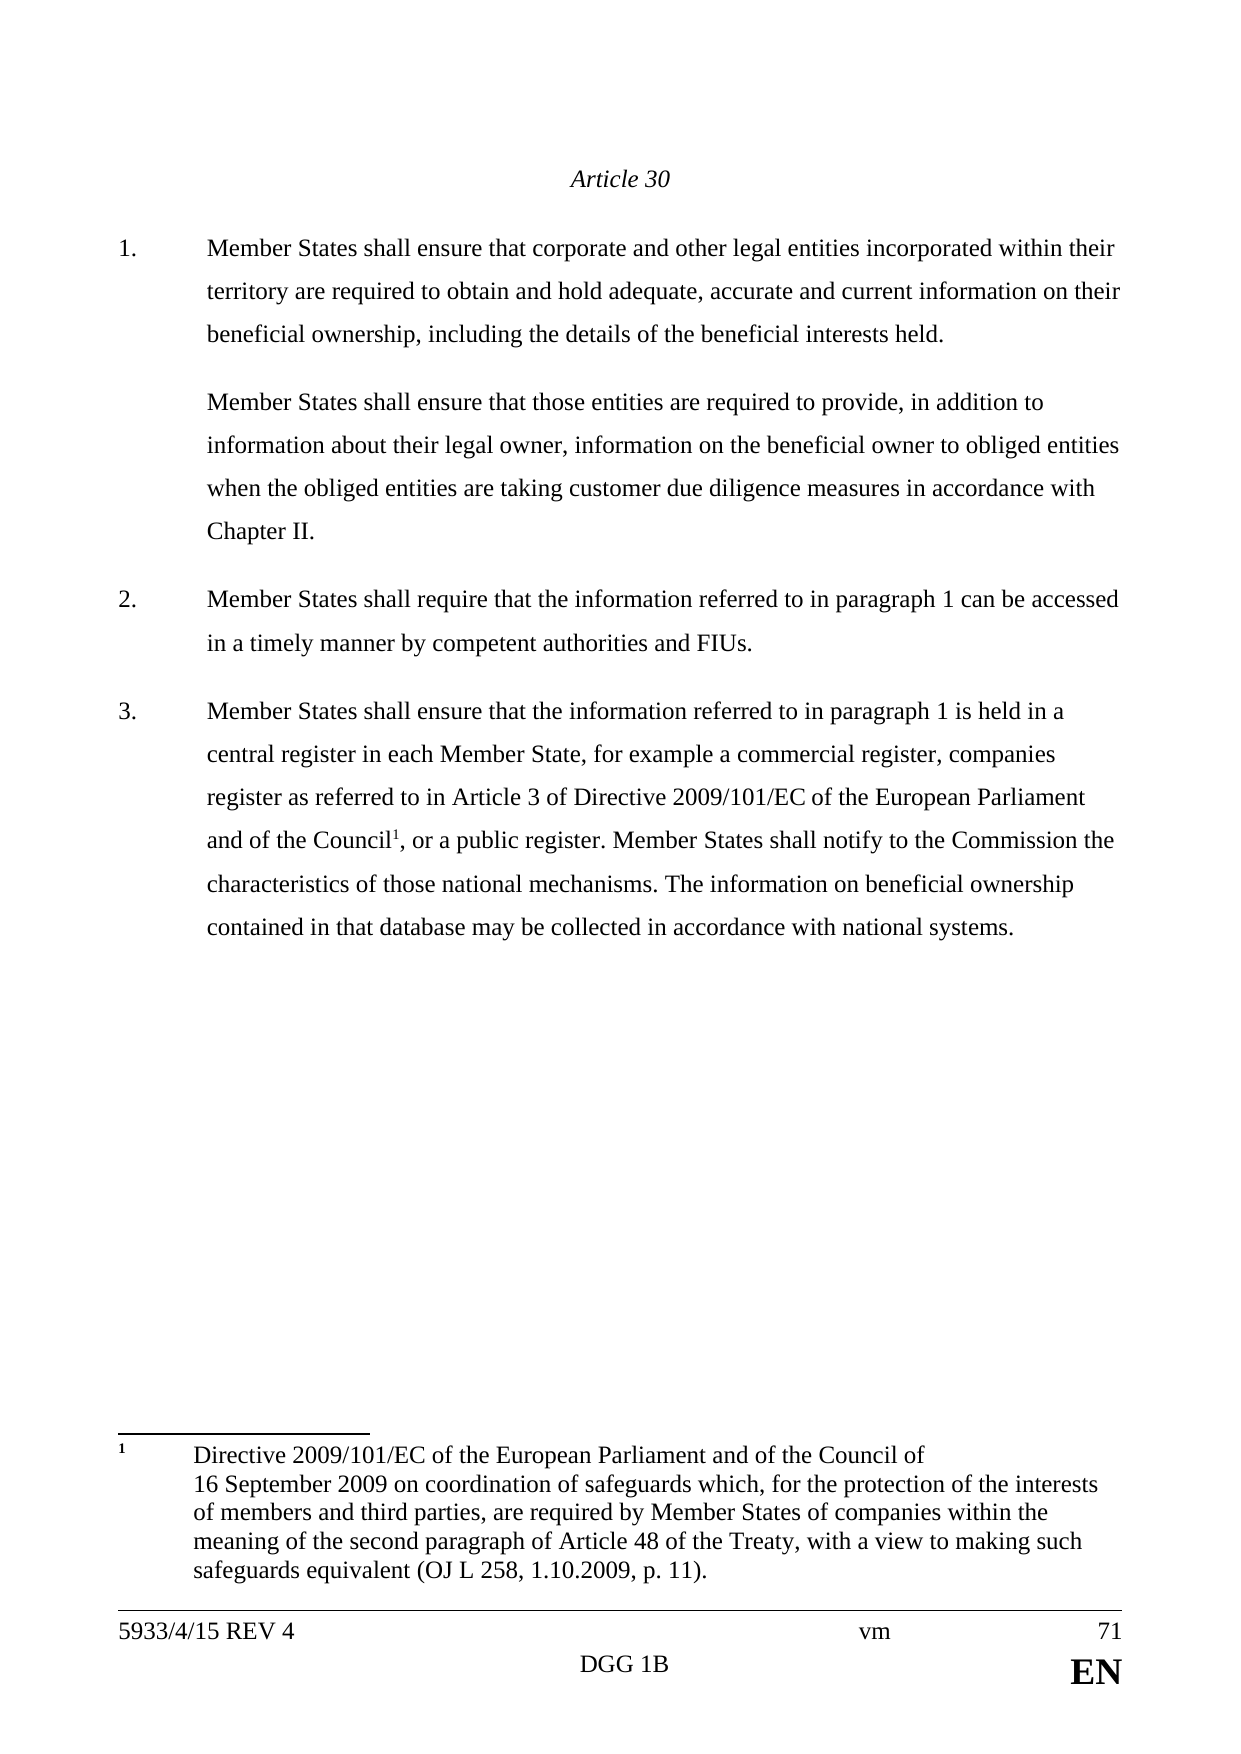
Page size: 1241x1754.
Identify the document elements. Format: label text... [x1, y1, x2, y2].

text Article 30 [118, 164, 1122, 193]
text Member States shall ensure that those entities are required to provide, in addition to information about their legal owner, information on the beneficial owner to obliged entities when the obliged entities are taking customer due diligence measures in accordance with Chapter II. [207, 387, 1122, 545]
text 3. Member States shall ensure that the information referred to in paragraph 1 is held in a central register in each Member State, for example a commercial register, companies register as referred to in Article 3 of Directive 2009/101/EC of the European Parliament and of the Council, or a public register. Member States shall notify to the Commission the characteristics of those national mechanisms. The information on beneficial ownership contained in that database may be collected in accordance with national systems. [118, 696, 1122, 941]
text 1. Member States shall ensure that corporate and other legal entities incorporated within their territory are required to obtain and hold adequate, accurate and current information on their beneficial ownership, including the details of the beneficial interests held. [118, 233, 1122, 348]
text 2. Member States shall require that the information referred to in paragraph 1 can be accessed in a timely manner by competent authorities and FIUs. [118, 584, 1122, 656]
